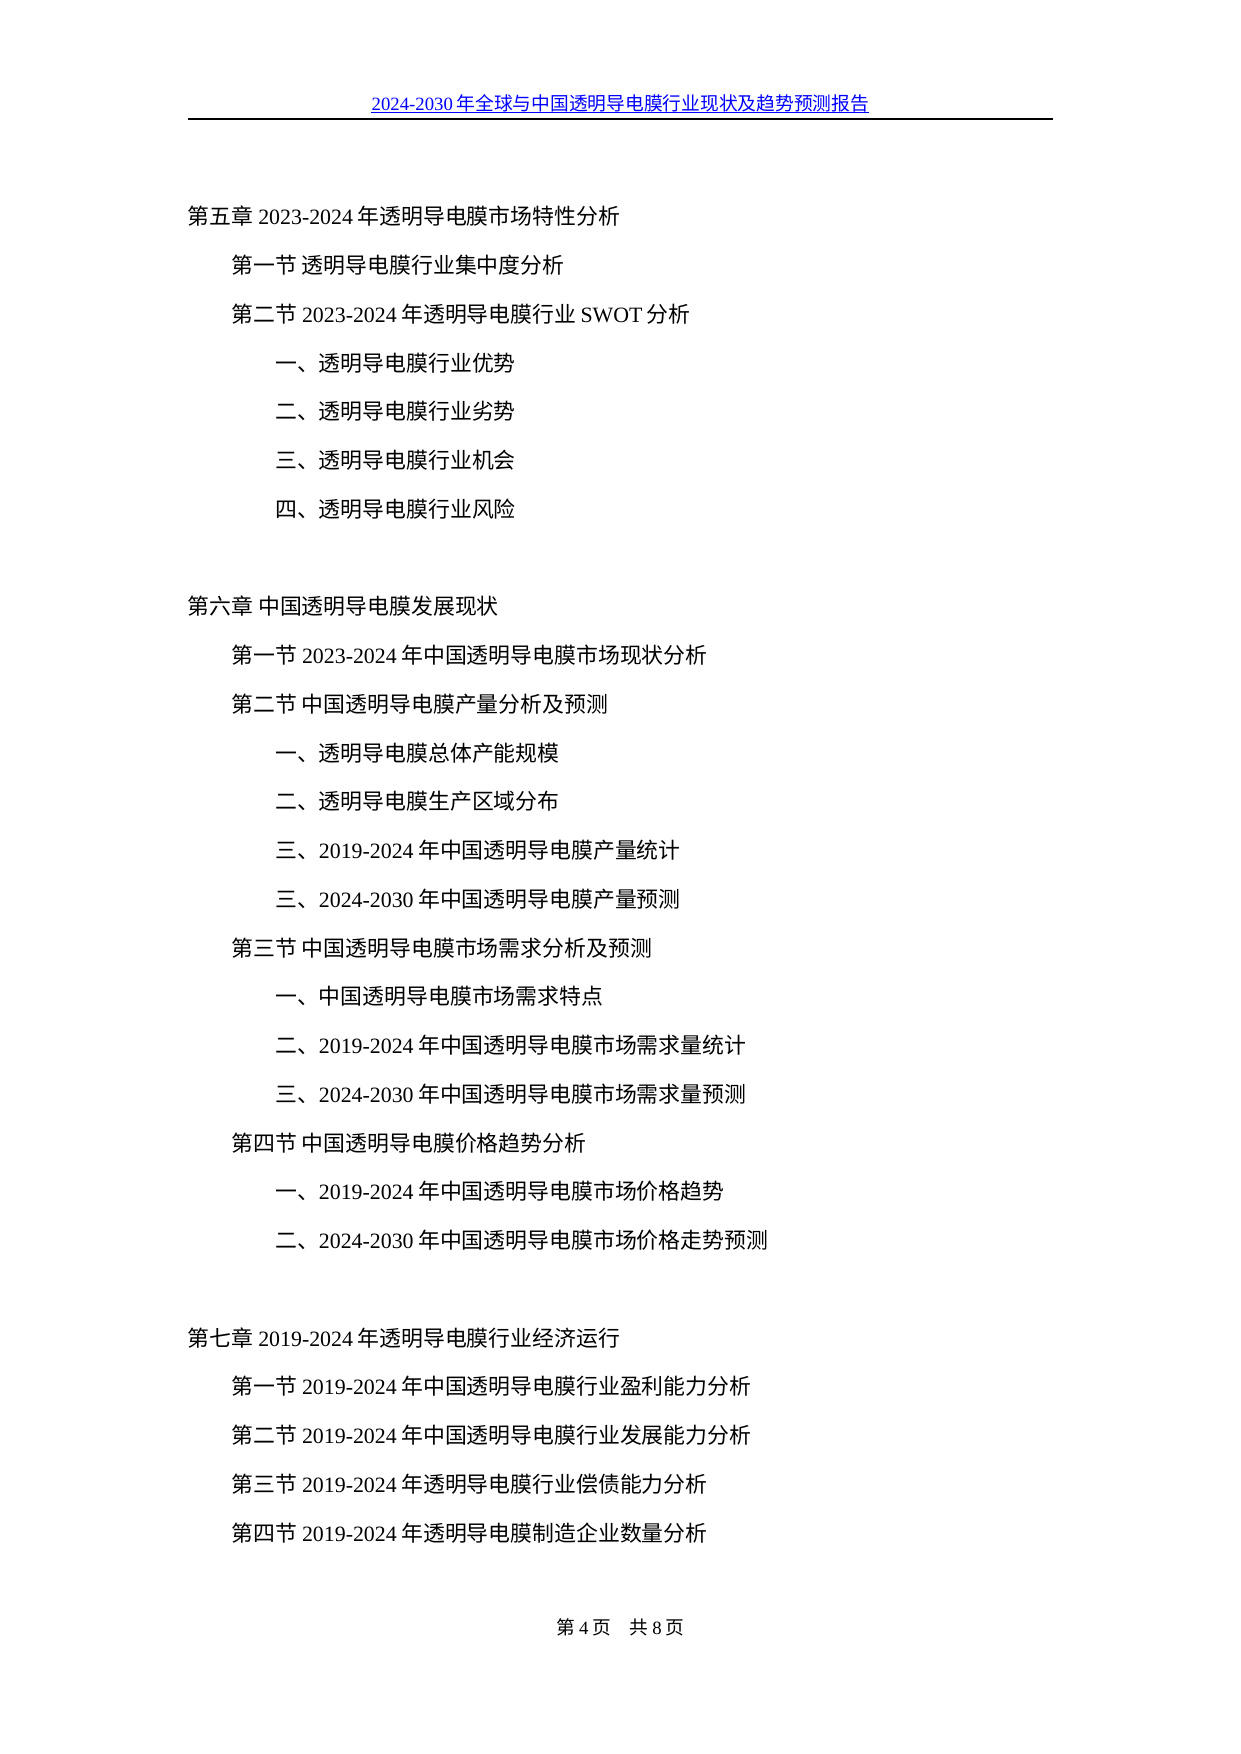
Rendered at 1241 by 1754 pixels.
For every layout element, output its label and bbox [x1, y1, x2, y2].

text [187, 150, 1053, 1548]
